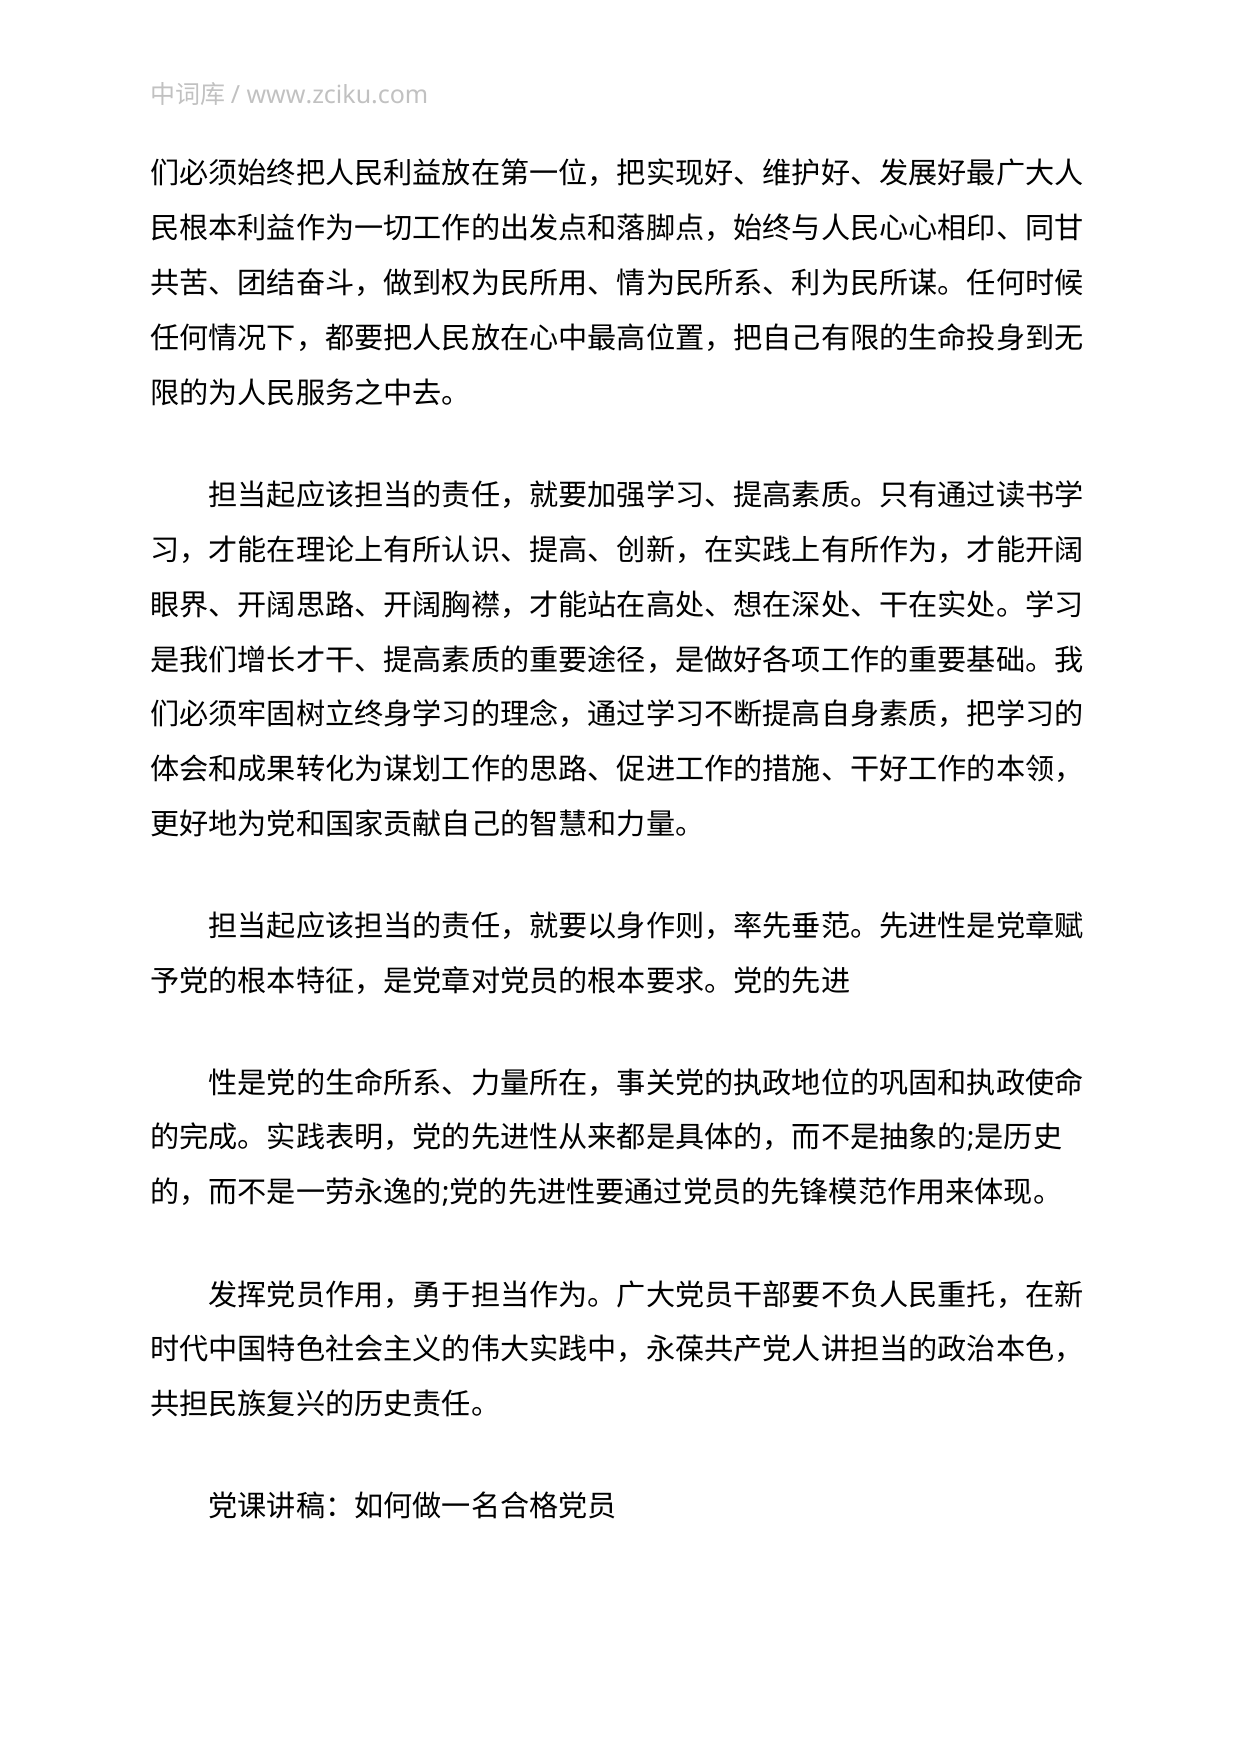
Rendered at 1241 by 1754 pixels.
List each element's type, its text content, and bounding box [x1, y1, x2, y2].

text 党课讲稿：如何做一名合格党员 [150, 1483, 1090, 1525]
text 性是党的生命所系、力量所在，事关党的执政地位的巩固和执政使命的完成。实践表明，党的先进性从来都是具体的，而不是抽象的;是历史的，而不是一劳永逸的;党的先进性要通过党员的先锋模范作用来体现。 [150, 1059, 1090, 1211]
text 担当起应该担当的责任，就要以身作则，率先垂范。先进性是党章赋予党的根本特征，是党章对党员的根本要求。党的先进 [150, 902, 1090, 1000]
text 发挥党员作用，勇于担当作为。广大党员干部要不负人民重托，在新时代中国特色社会主义的伟大实践中，永葆共产党人讲担当的政治本色，共担民族复兴的历史责任。 [150, 1271, 1090, 1423]
text 担当起应该担当的责任，就要加强学习、提高素质。只有通过读书学习，才能在理论上有所认识、提高、创新，在实践上有所作为，才能开阔眼界、开阔思路、开阔胸襟，才能站在高处、想在深处、干在实处。学习是我们增长才干、提高素质的重要途径，是做好各项工作的重要基础。我们必须牢固树立终身学习的理念，通过学习不断提高自身素质，把学习的体会和成果转化为谋划工作的思路、促进工作的措施、干好工作的本领，更好地为党和国家贡献自己的智慧和力量。 [150, 471, 1090, 843]
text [150, 150, 1090, 412]
